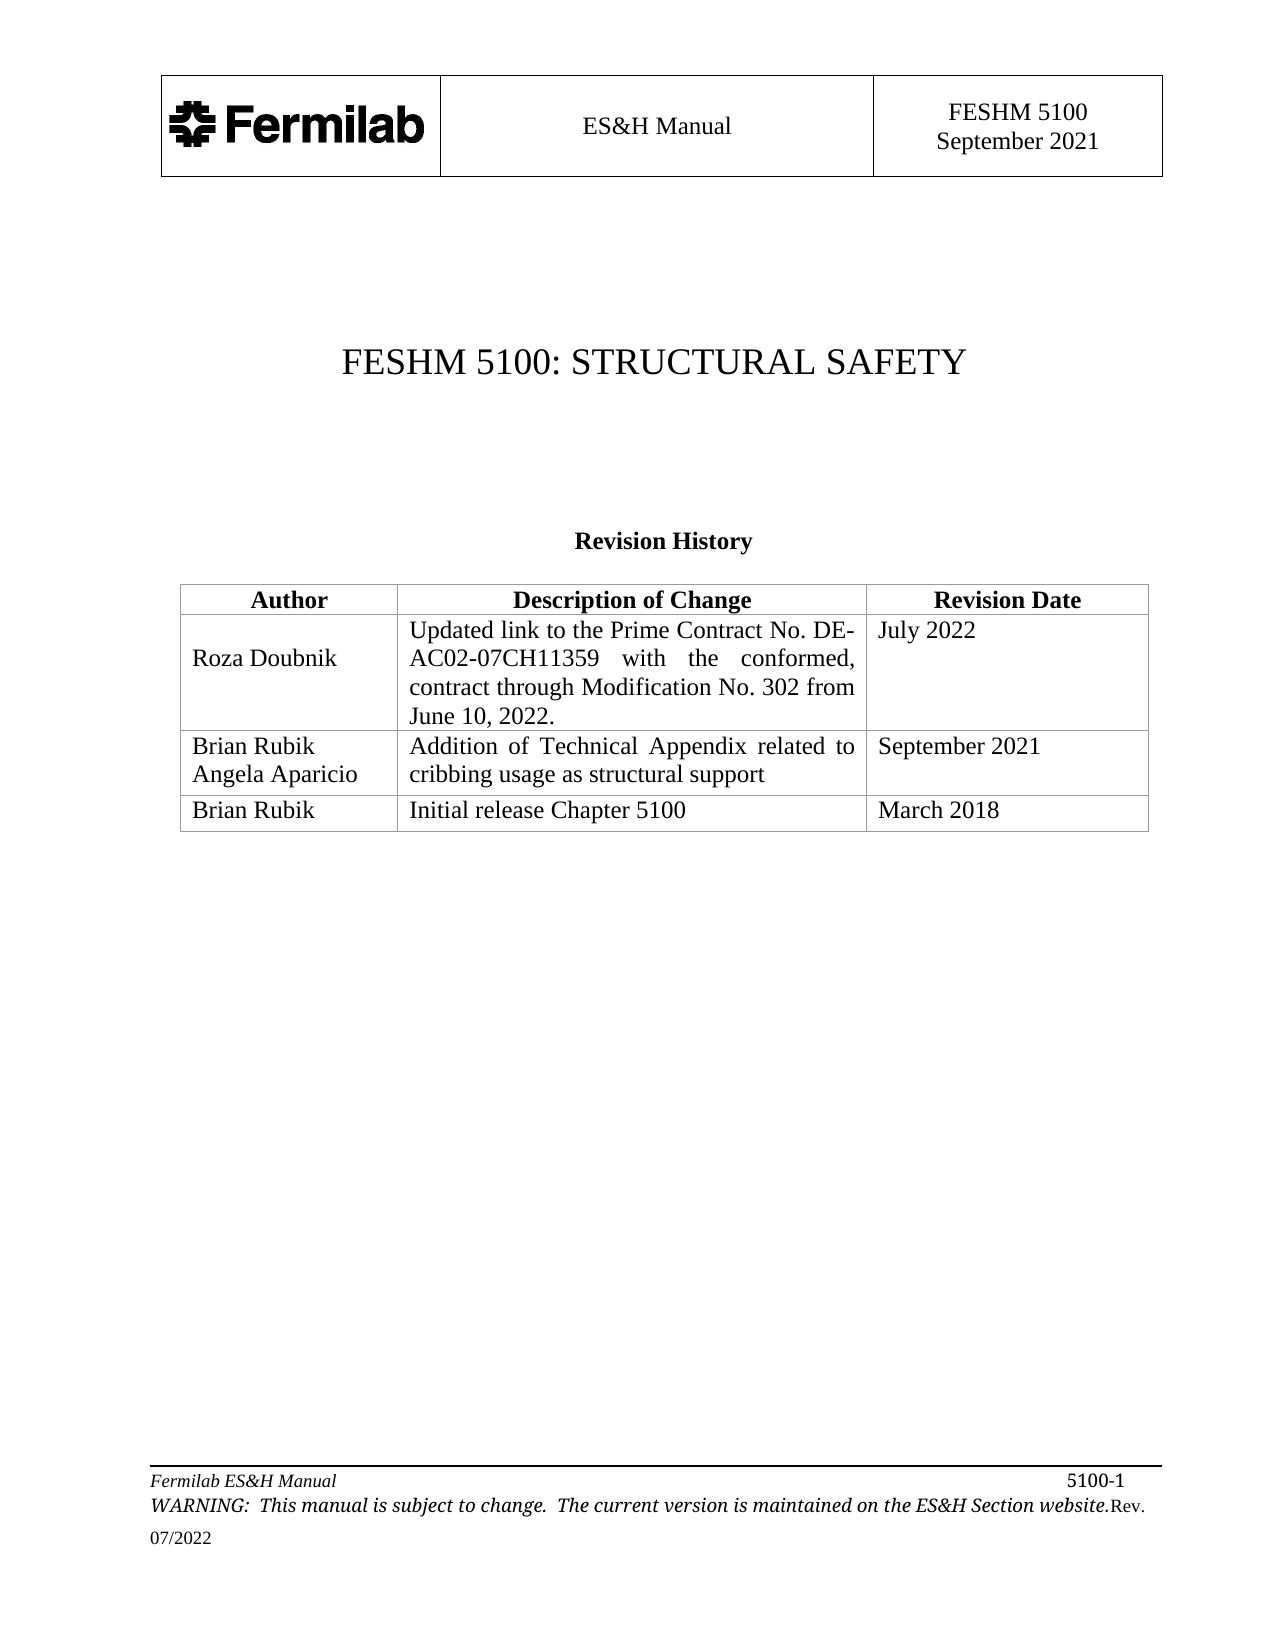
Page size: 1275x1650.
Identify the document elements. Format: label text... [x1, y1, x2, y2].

table_cell Addition of Technical Appendix related to cribbing usage as structural support [398, 731, 866, 794]
table_cell Initial release Chapter 5100 [398, 796, 866, 831]
picture [169, 101, 424, 147]
table_cell September 2021 [867, 731, 1148, 794]
table_cell Brian Rubik [181, 796, 397, 831]
text FESHM 5100: STRUCTURAL SAFETY [150, 339, 1159, 383]
table_header Author [181, 585, 397, 614]
table_cell Brian Rubik Angela Aparicio [181, 731, 397, 794]
text Revision History [150, 526, 1177, 555]
table_cell Updated link to the Prime Contract No. DE-AC02-07CH11359 with the conformed, contract through Modification No. 302 from June 10, 2022. [398, 615, 866, 730]
table_cell Roza Doubnik [181, 615, 397, 730]
table_cell July 2022 [867, 615, 1148, 730]
table_header Revision Date [867, 585, 1148, 614]
table_cell March 2018 [867, 796, 1148, 831]
table_header Description of Change [398, 585, 866, 614]
